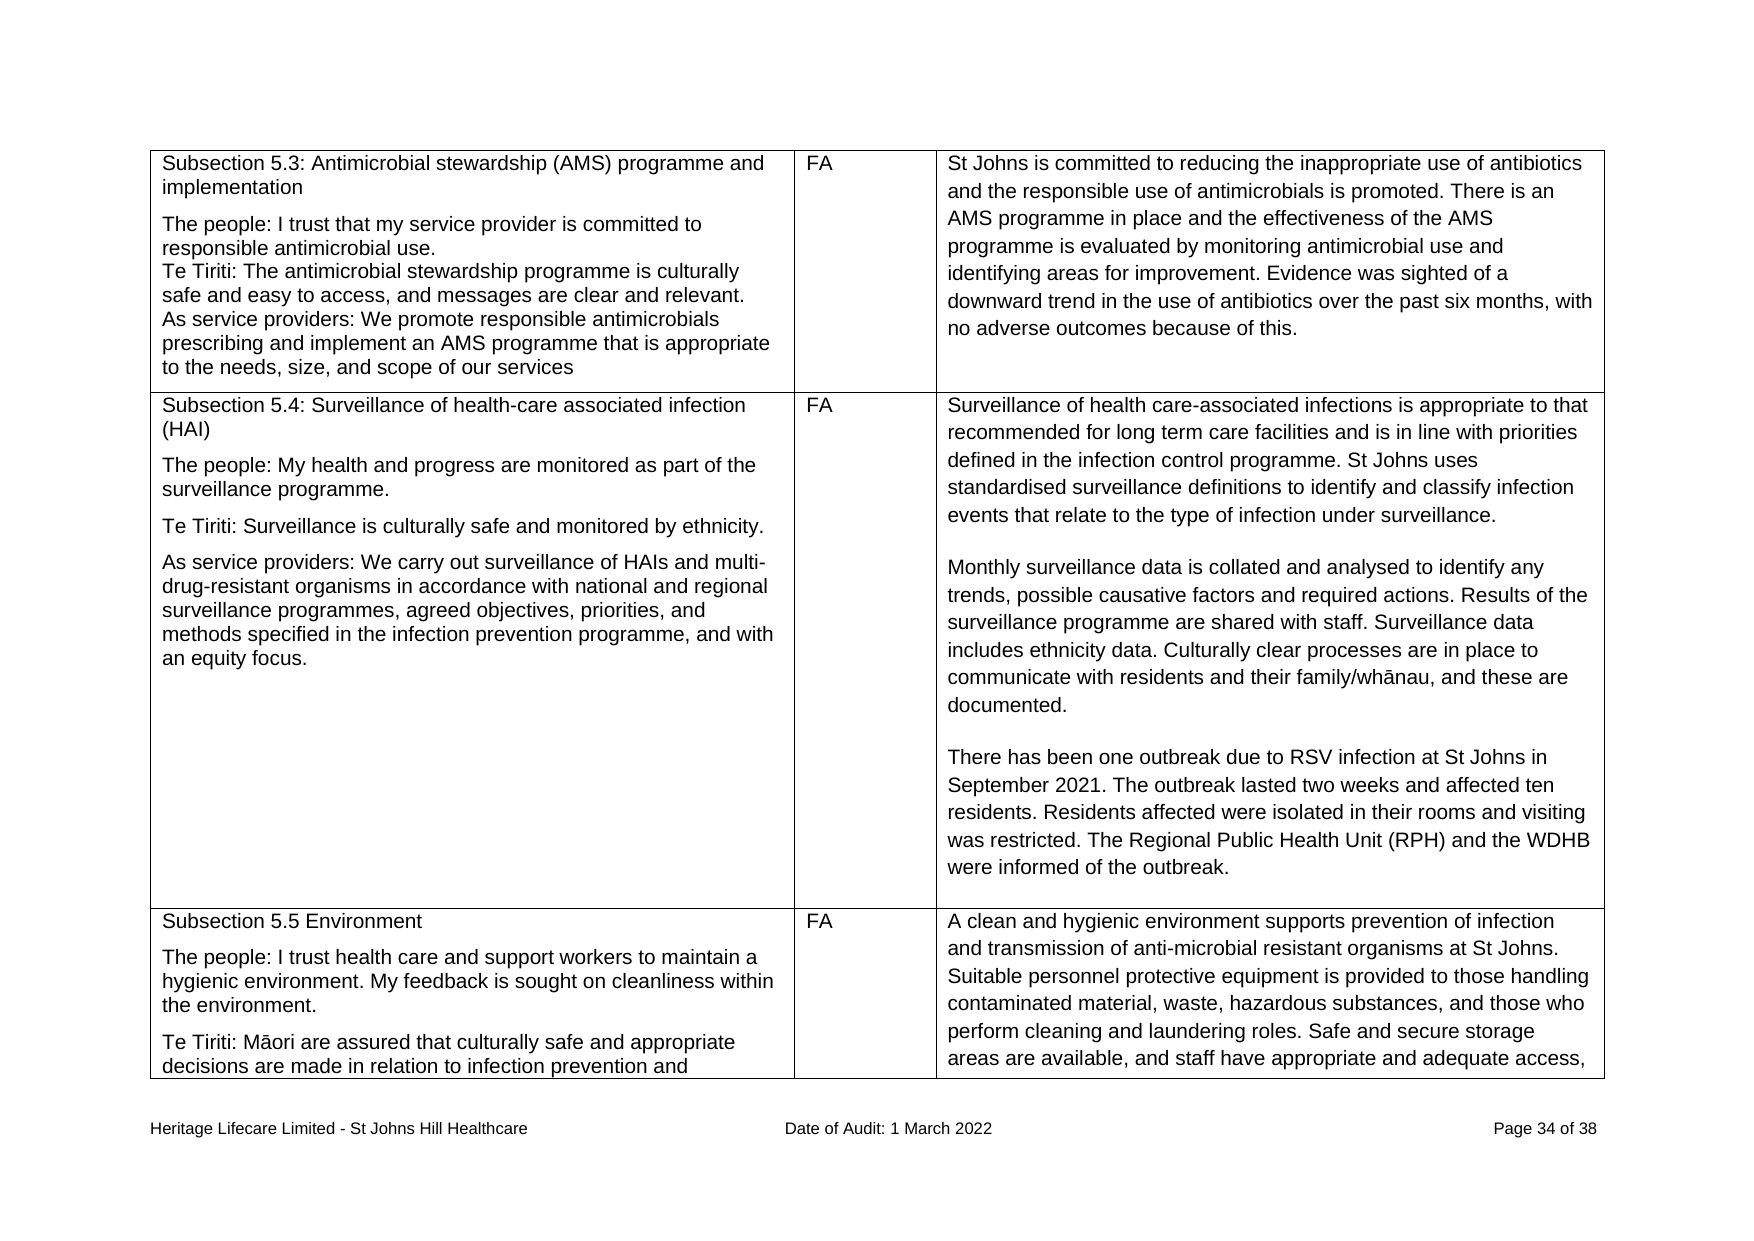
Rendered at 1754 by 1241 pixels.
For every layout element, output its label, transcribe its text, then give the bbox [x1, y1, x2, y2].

table_cell St Johns is committed to reducing the inappropriate use of antibiotics and the responsible use of antimicrobials is promoted. There is an AMS programme in place and the effectiveness of the AMS programme is evaluated by monitoring antimicrobial use and identifying areas for improvement. Evidence was sighted of a downward trend in the use of antibiotics over the past six months, with no adverse outcomes because of this. [937, 151, 1604, 392]
table_cell Subsection 5.4: Surveillance of health-care associated infection (HAI) The people: My health and progress are monitored as part of the surveillance programme. Te Tiriti: Surveillance is culturally safe and monitored by ethnicity. As service providers: We carry out surveillance of HAIs and multi-drug-resistant organisms in accordance with national and regional surveillance programmes, agreed objectives, priorities, and methods specified in the infection prevention programme, and with an equity focus. [151, 393, 794, 908]
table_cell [151, 909, 794, 1077]
table_cell FA [795, 393, 936, 908]
table_cell FA [795, 151, 936, 392]
table_cell FA [795, 909, 936, 1077]
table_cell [937, 909, 1604, 1077]
table_cell Surveillance of health care-associated infections is appropriate to that recommended for long term care facilities and is in line with priorities defined in the infection control programme. St Johns uses standardised surveillance definitions to identify and classify infection events that relate to the type of infection under surveillance. Monthly surveillance data is collated and analysed to identify any trends, possible causative factors and required actions. Results of the surveillance programme are shared with staff. Surveillance data includes ethnicity data. Culturally clear processes are in place to communicate with residents and their family/whānau, and these are documented. There has been one outbreak due to RSV infection at St Johns in September 2021. The outbreak lasted two weeks and affected ten residents. Residents affected were isolated in their rooms and visiting was restricted. The Regional Public Health Unit (RPH) and the WDHB were informed of the outbreak. [937, 393, 1604, 908]
table_cell Subsection 5.3: Antimicrobial stewardship (AMS) programme and implementation The people: I trust that my service provider is committed to responsible antimicrobial use. Te Tiriti: The antimicrobial stewardship programme is culturally safe and easy to access, and messages are clear and relevant. As service providers: We promote responsible antimicrobials prescribing and implement an AMS programme that is appropriate to the needs, size, and scope of our services [151, 151, 794, 392]
